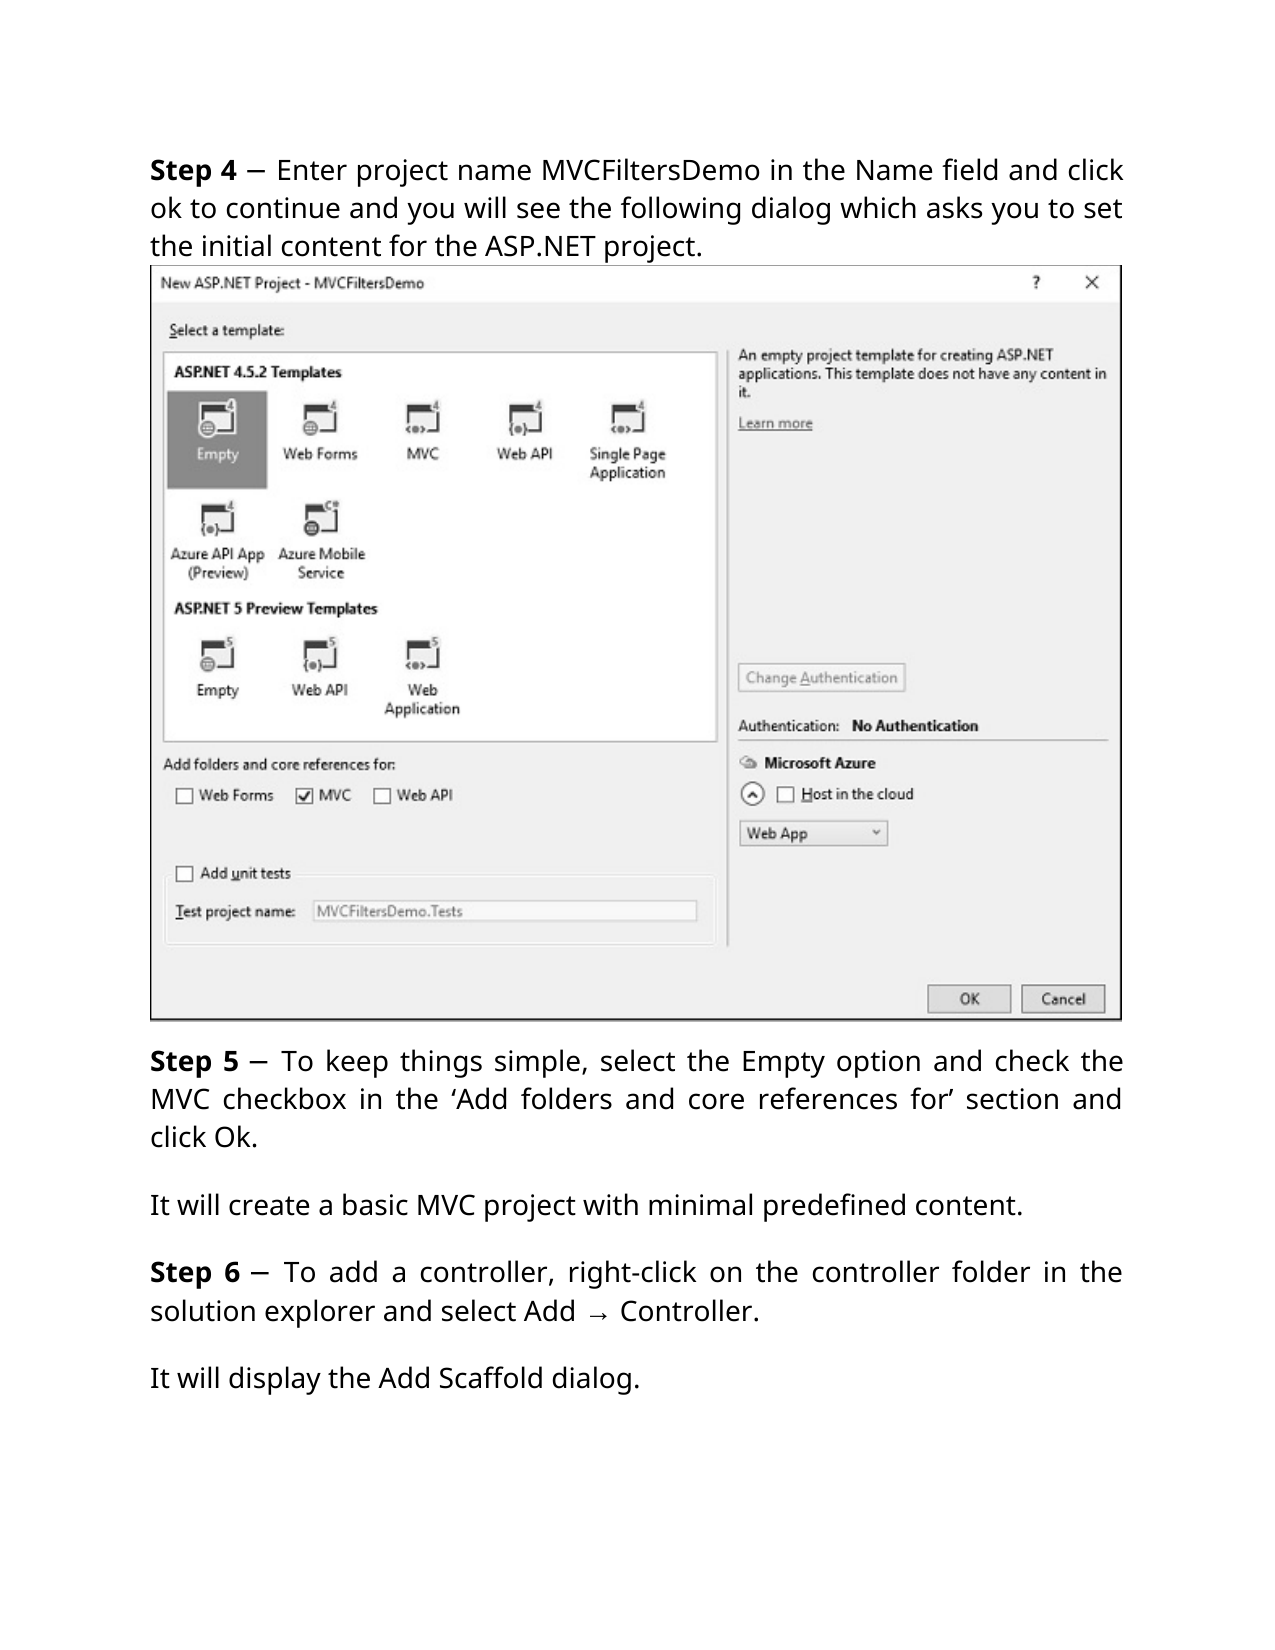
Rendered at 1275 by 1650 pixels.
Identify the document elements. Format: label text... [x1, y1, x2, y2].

text Step 6 − To add a controller, right-click on the controller folder in the solution explorer and select Add → Controller. [150, 1252, 1125, 1329]
text It will create a basic MVC project with minimal predefined content. [150, 1185, 1125, 1223]
text Step 4 − Enter project name MVCFiltersDemo in the Name field and click ok to continue and you will see the following dialog which asks you to set the initial content for the ASP.NET project. [150, 150, 1125, 265]
picture [150, 265, 1122, 1022]
text It will display the Add Scaffold dialog. [150, 1358, 1125, 1397]
text Step 5 − To keep things simple, select the Empty option and check the MVC checkbox in the ‘Add folders and core references for’ section and click Ok. [150, 1041, 1125, 1156]
